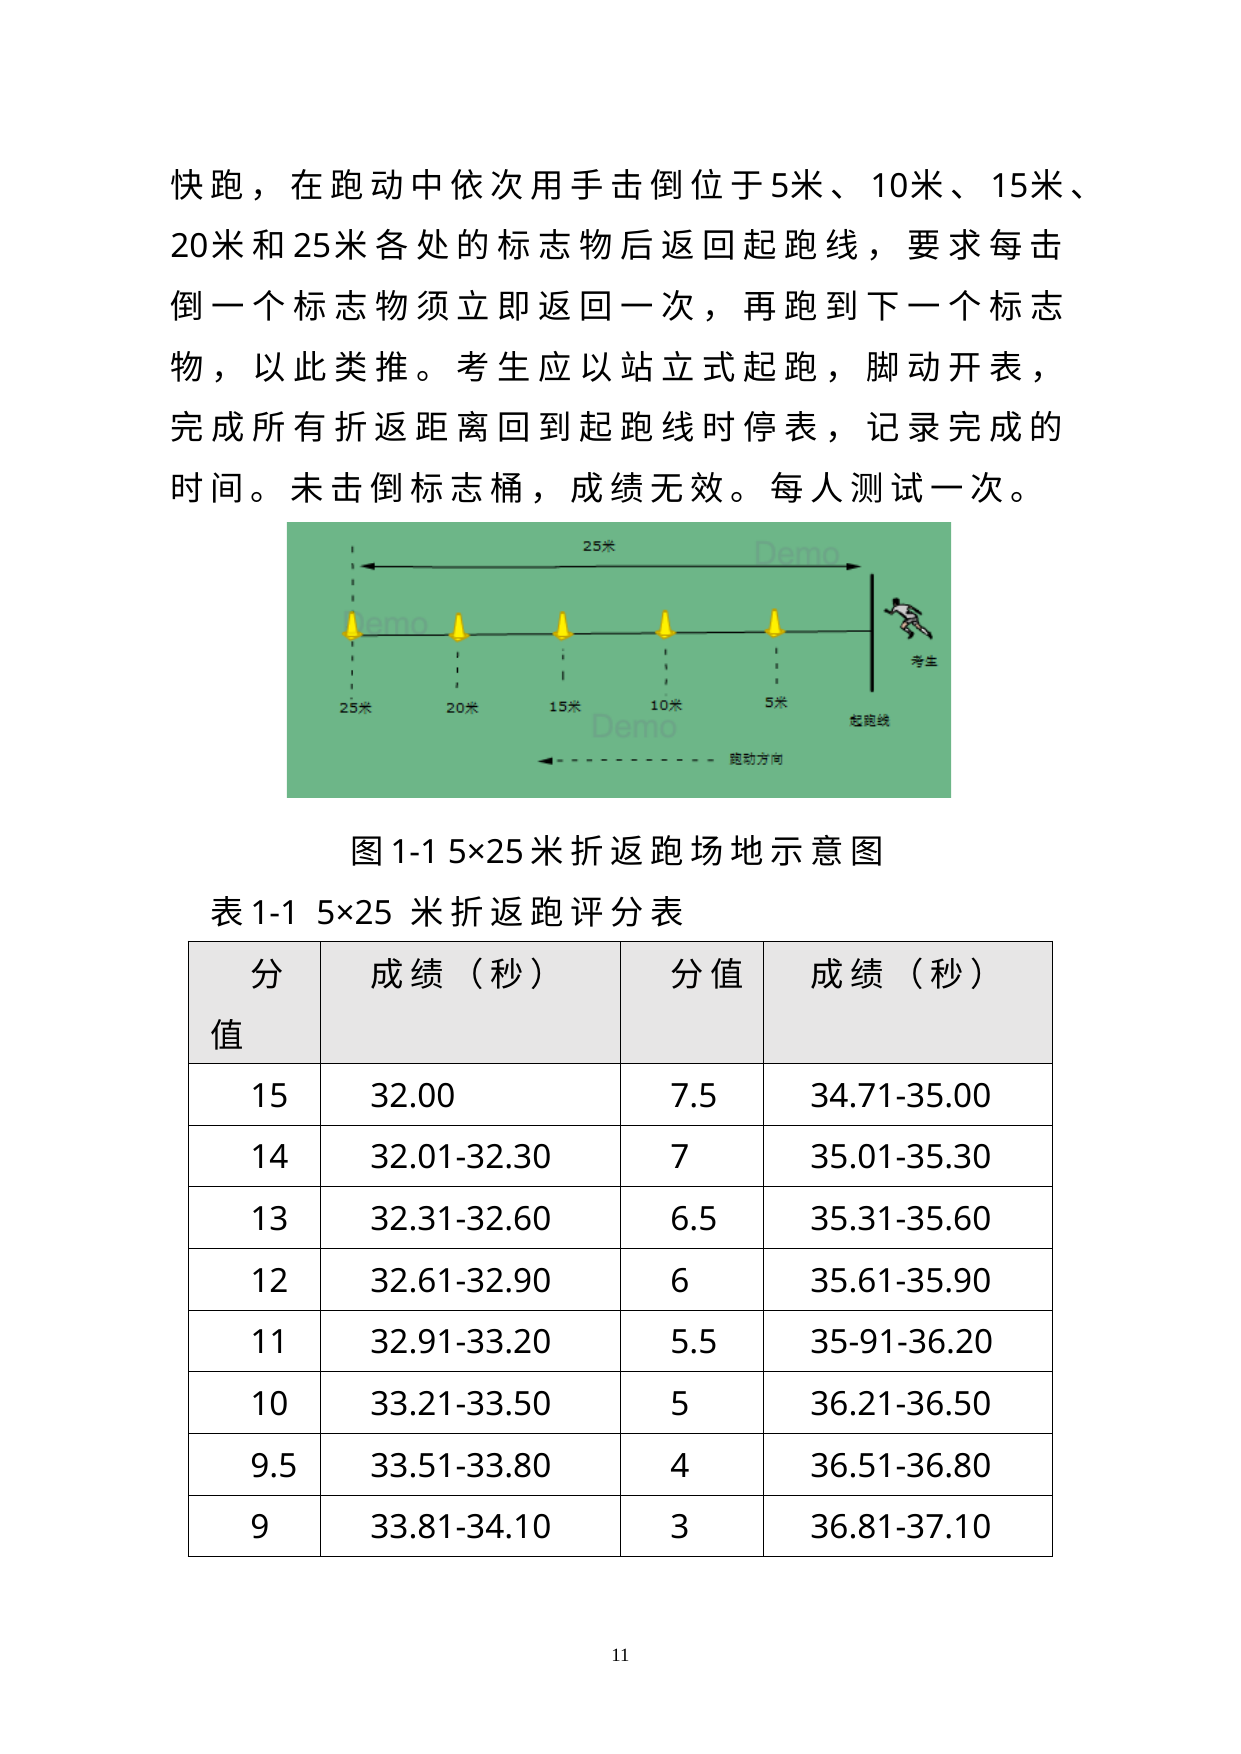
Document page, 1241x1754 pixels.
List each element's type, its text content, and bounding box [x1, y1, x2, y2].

table_header 成绩（秒） [321, 942, 620, 1063]
table_cell 12 [189, 1249, 320, 1309]
table_cell 36.21-36.50 [764, 1372, 1052, 1433]
table_header 成绩（秒） [764, 942, 1052, 1063]
table_cell 5 [621, 1372, 763, 1433]
table_cell 36.51-36.80 [764, 1434, 1052, 1494]
table_cell 34.71-35.00 [764, 1064, 1052, 1124]
table_cell 35.01-35.30 [764, 1126, 1052, 1186]
table_header 分值 [189, 942, 320, 1063]
table_cell 5.5 [621, 1311, 763, 1371]
table_cell 35.31-35.60 [764, 1187, 1052, 1248]
text 图1-1 5×25米折返跑场地示意图 [170, 819, 1070, 880]
table_cell 32.01-32.30 [321, 1126, 620, 1186]
table_cell 35-91-36.20 [764, 1311, 1052, 1371]
table_cell 33.81-34.10 [321, 1496, 620, 1556]
table_cell 32.00 [321, 1064, 620, 1124]
table_cell 32.91-33.20 [321, 1311, 620, 1371]
table_cell 32.31-32.60 [321, 1187, 620, 1248]
table_cell 35.61-35.90 [764, 1249, 1052, 1309]
table_cell 6.5 [621, 1187, 763, 1248]
table_cell 13 [189, 1187, 320, 1248]
table_cell 36.81-37.10 [764, 1496, 1052, 1556]
table_cell 33.21-33.50 [321, 1372, 620, 1433]
table_cell 33.51-33.80 [321, 1434, 620, 1494]
table_cell 7.5 [621, 1064, 763, 1124]
table_cell 4 [621, 1434, 763, 1494]
table_cell 10 [189, 1372, 320, 1433]
table_cell 14 [189, 1126, 320, 1186]
table_cell 3 [621, 1496, 763, 1556]
table_cell 15 [189, 1064, 320, 1124]
picture [286, 522, 952, 798]
table_cell 6 [621, 1249, 763, 1309]
table_cell 9.5 [189, 1434, 320, 1494]
table_cell 9 [189, 1496, 320, 1556]
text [170, 152, 1070, 516]
table_cell 11 [189, 1311, 320, 1371]
table_cell 32.61-32.90 [321, 1249, 620, 1309]
table_cell 7 [621, 1126, 763, 1186]
table_header 分值 [621, 942, 763, 1063]
text 表1-1 5×25米折返跑评分表 [170, 880, 1070, 941]
